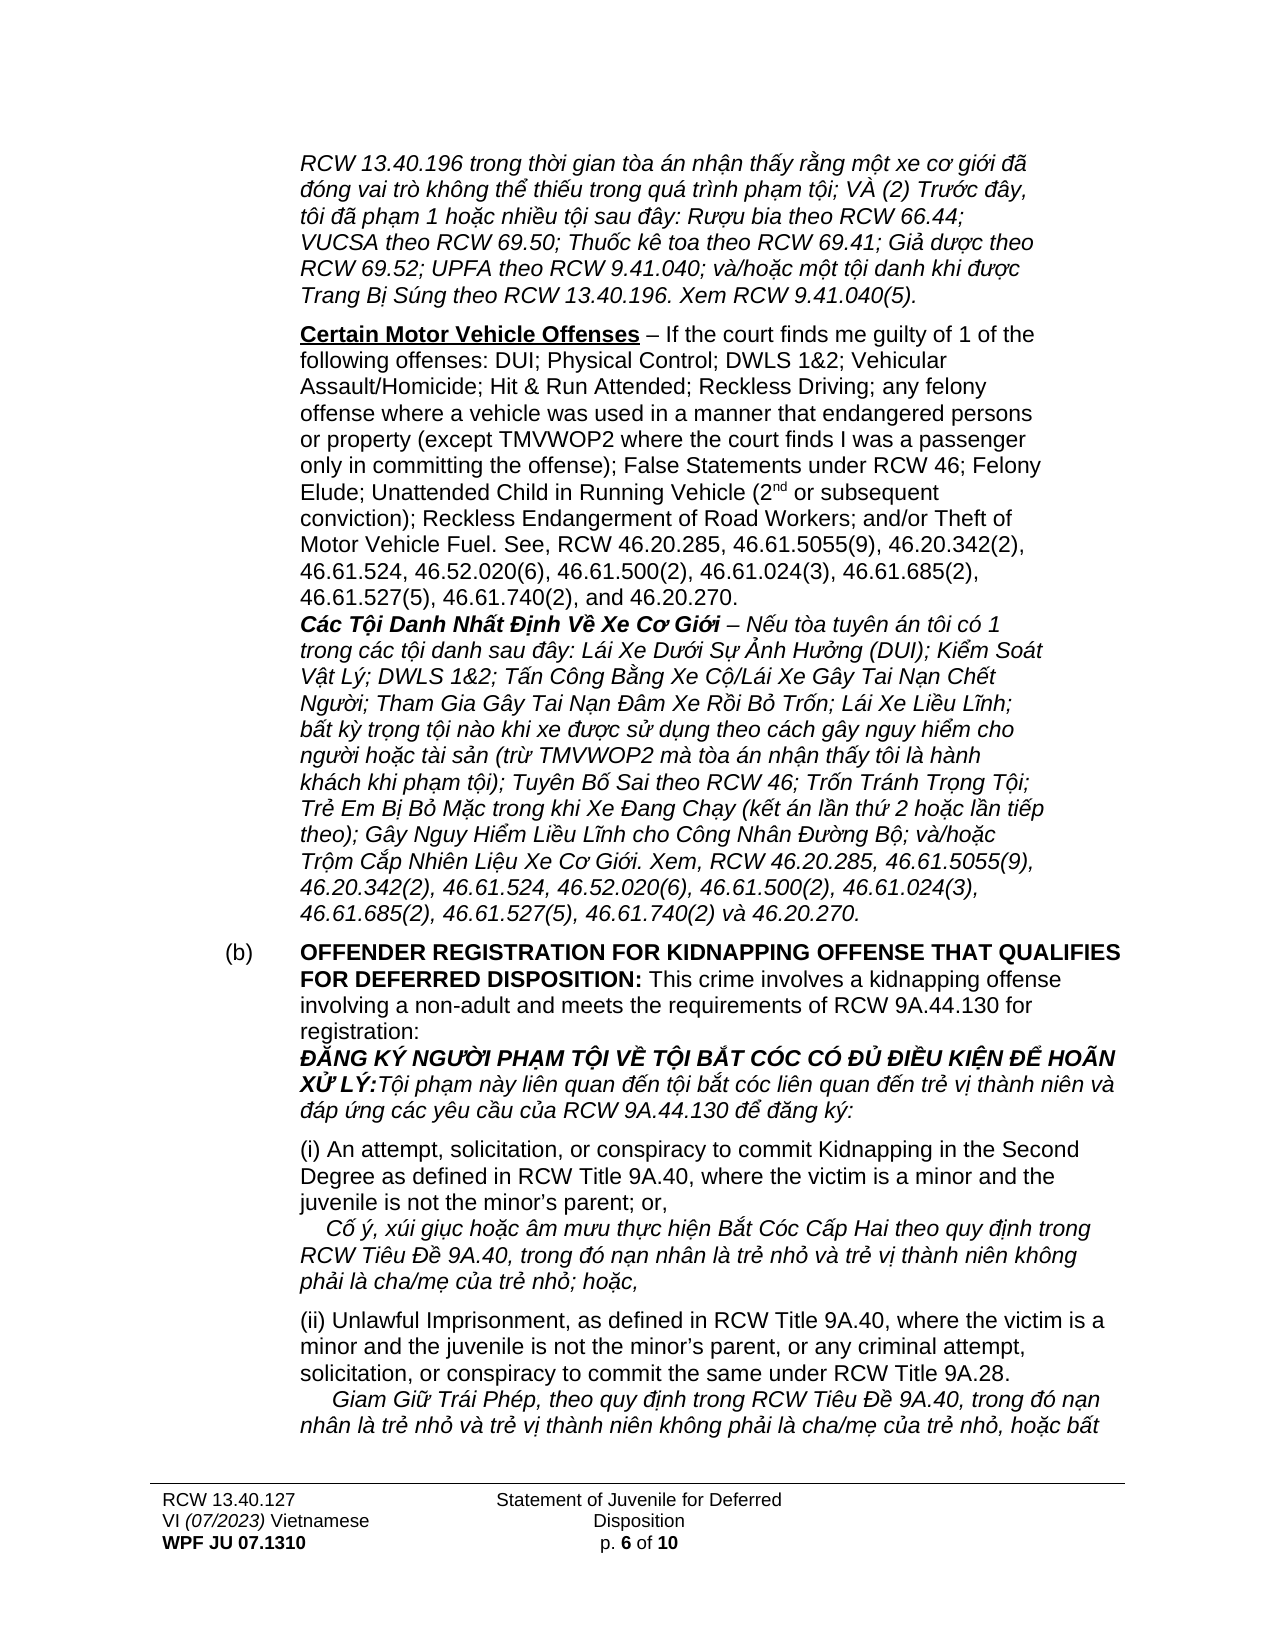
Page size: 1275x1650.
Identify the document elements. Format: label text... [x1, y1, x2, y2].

text (i) An attempt, solicitation, or conspiracy to commit Kidnapping in the Second Degree as defined in RCW Title 9A.40, where the victim is a minor and the juvenile is not the minor’s parent; or, [300, 1136, 1125, 1215]
text Certain Motor Vehicle Offenses – If the court finds me guilty of 1 of the following offenses: DUI; Physical Control; DWLS 1&2; Vehicular Assault/Homicide; Hit & Run Attended; Reckless Driving; any felony offense where a vehicle was used in a manner that endangered persons or property (except TMVWOP2 where the court finds I was a passenger only in committing the offense); False Statements under RCW 46; Felony Elude; Unattended Child in Running Vehicle (2nd or subsequent conviction); Reckless Endangerment of Road Workers; and/or Theft of Motor Vehicle Fuel. See, RCW 46.20.285, 46.61.5055(9), 46.20.342(2), 46.61.524, 46.52.020(6), 46.61.500(2), 46.61.024(3), 46.61.685(2), 46.61.527(5), 46.61.740(2), and 46.20.270. [300, 321, 1050, 611]
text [300, 150, 1050, 308]
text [300, 1386, 1125, 1439]
text (b) OFFENDER REGISTRATION FOR KIDNAPPING OFFENSE THAT QUALIFIES FOR DEFERRED DISPOSITION: This crime involves a kidnapping offense involving a non-adult and meets the requirements of RCW 9A.44.130 for registration: [225, 939, 1125, 1045]
text ĐĂNG KÝ NGƯỜI PHẠM TỘI VỀ TỘI BẮT CÓC CÓ ĐỦ ĐIỀU KIỆN ĐỂ HOÃN XỬ LÝ:Tội phạm này liên quan đến tội bắt cóc liên quan đến trẻ vị thành niên và đáp ứng các yêu cầu của RCW 9A.44.130 để đăng ký: [225, 1045, 1125, 1124]
text Các Tội Danh Nhất Định Về Xe Cơ Giới – Nếu tòa tuyên án tôi có 1 trong các tội danh sau đây: Lái Xe Dưới Sự Ảnh Hưởng (DUI); Kiểm Soát Vật Lý; DWLS 1&2; Tấn Công Bằng Xe Cộ/Lái Xe Gây Tai Nạn Chết Người; Tham Gia Gây Tai Nạn Đâm Xe Rồi Bỏ Trốn; Lái Xe Liều Lĩnh; bất kỳ trọng tội nào khi xe được sử dụng theo cách gây nguy hiểm cho người hoặc tài sản (trừ TMVWOP2 mà tòa án nhận thấy tôi là hành khách khi phạm tội); Tuyên Bố Sai theo RCW 46; Trốn Tránh Trọng Tội; Trẻ Em Bị Bỏ Mặc trong khi Xe Đang Chạy (kết án lần thứ 2 hoặc lần tiếp theo); Gây Nguy Hiểm Liều Lĩnh cho Công Nhân Đường Bộ; và/hoặc Trộm Cắp Nhiên Liệu Xe Cơ Giới. Xem, RCW 46.20.285, 46.61.5055(9), 46.20.342(2), 46.61.524, 46.52.020(6), 46.61.500(2), 46.61.024(3), 46.61.685(2), 46.61.527(5), 46.61.740(2) và 46.20.270. [300, 611, 1050, 927]
text Cố ý, xúi giục hoặc âm mưu thực hiện Bắt Cóc Cấp Hai theo quy định trong RCW Tiêu Đề 9A.40, trong đó nạn nhân là trẻ nhỏ và trẻ vị thành niên không phải là cha/mẹ của trẻ nhỏ; hoặc, [300, 1215, 1125, 1294]
text (ii) Unlawful Imprisonment, as defined in RCW Title 9A.40, where the victim is a minor and the juvenile is not the minor’s parent, or any criminal attempt, solicitation, or conspiracy to commit the same under RCW Title 9A.28. [300, 1307, 1125, 1386]
